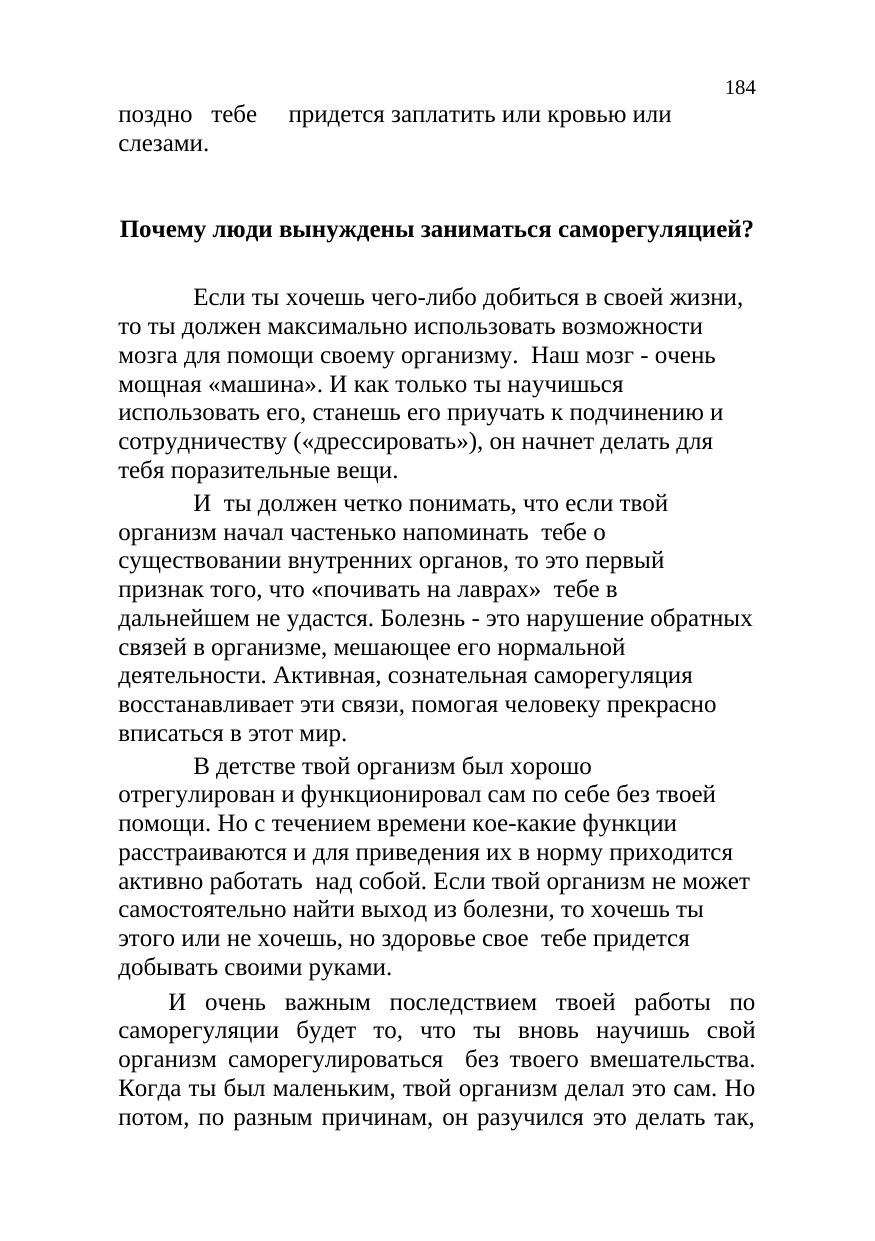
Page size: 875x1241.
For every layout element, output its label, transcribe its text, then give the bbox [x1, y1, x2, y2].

text И ты должен четко понимать, что если твой организм начал частенько напоминать тебе о существовании внутренних органов, то это первый признак того, что «почивать на лаврах» тебе в дальнейшем не удастся. Болезнь - это нарушение обратных связей в организме, мешающее его нормальной деятельности. Активная, сознательная саморегуляция восстанавливает эти связи, помогая человеку прекрасно вписаться в этот мир. [118, 488, 756, 747]
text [118, 987, 756, 1130]
subtitle Почему люди вынуждены заниматься саморегуляцией? [118, 214, 756, 243]
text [118, 99, 756, 157]
text В детстве твой организм был хорошо отрегулирован и функционировал сам по себе без твоей помощи. Но с течением времени кое-какие функции расстраиваются и для приведения их в норму приходится активно работать над собой. Если твой организм не может самостоятельно найти выход из болезни, то хочешь ты этого или не хочешь, но здоровье свое тебе придется добывать своими руками. [118, 751, 756, 981]
text Если ты хочешь чего-либо добиться в своей жизни, то ты должен максимально использовать возможности мозга для помощи своему организму. Наш мозг - очень мощная «машина». И как только ты научишься использовать его, станешь его приучать к подчинению и сотрудничеству («дрессировать»), он начнет делать для тебя поразительные вещи. [118, 282, 756, 484]
